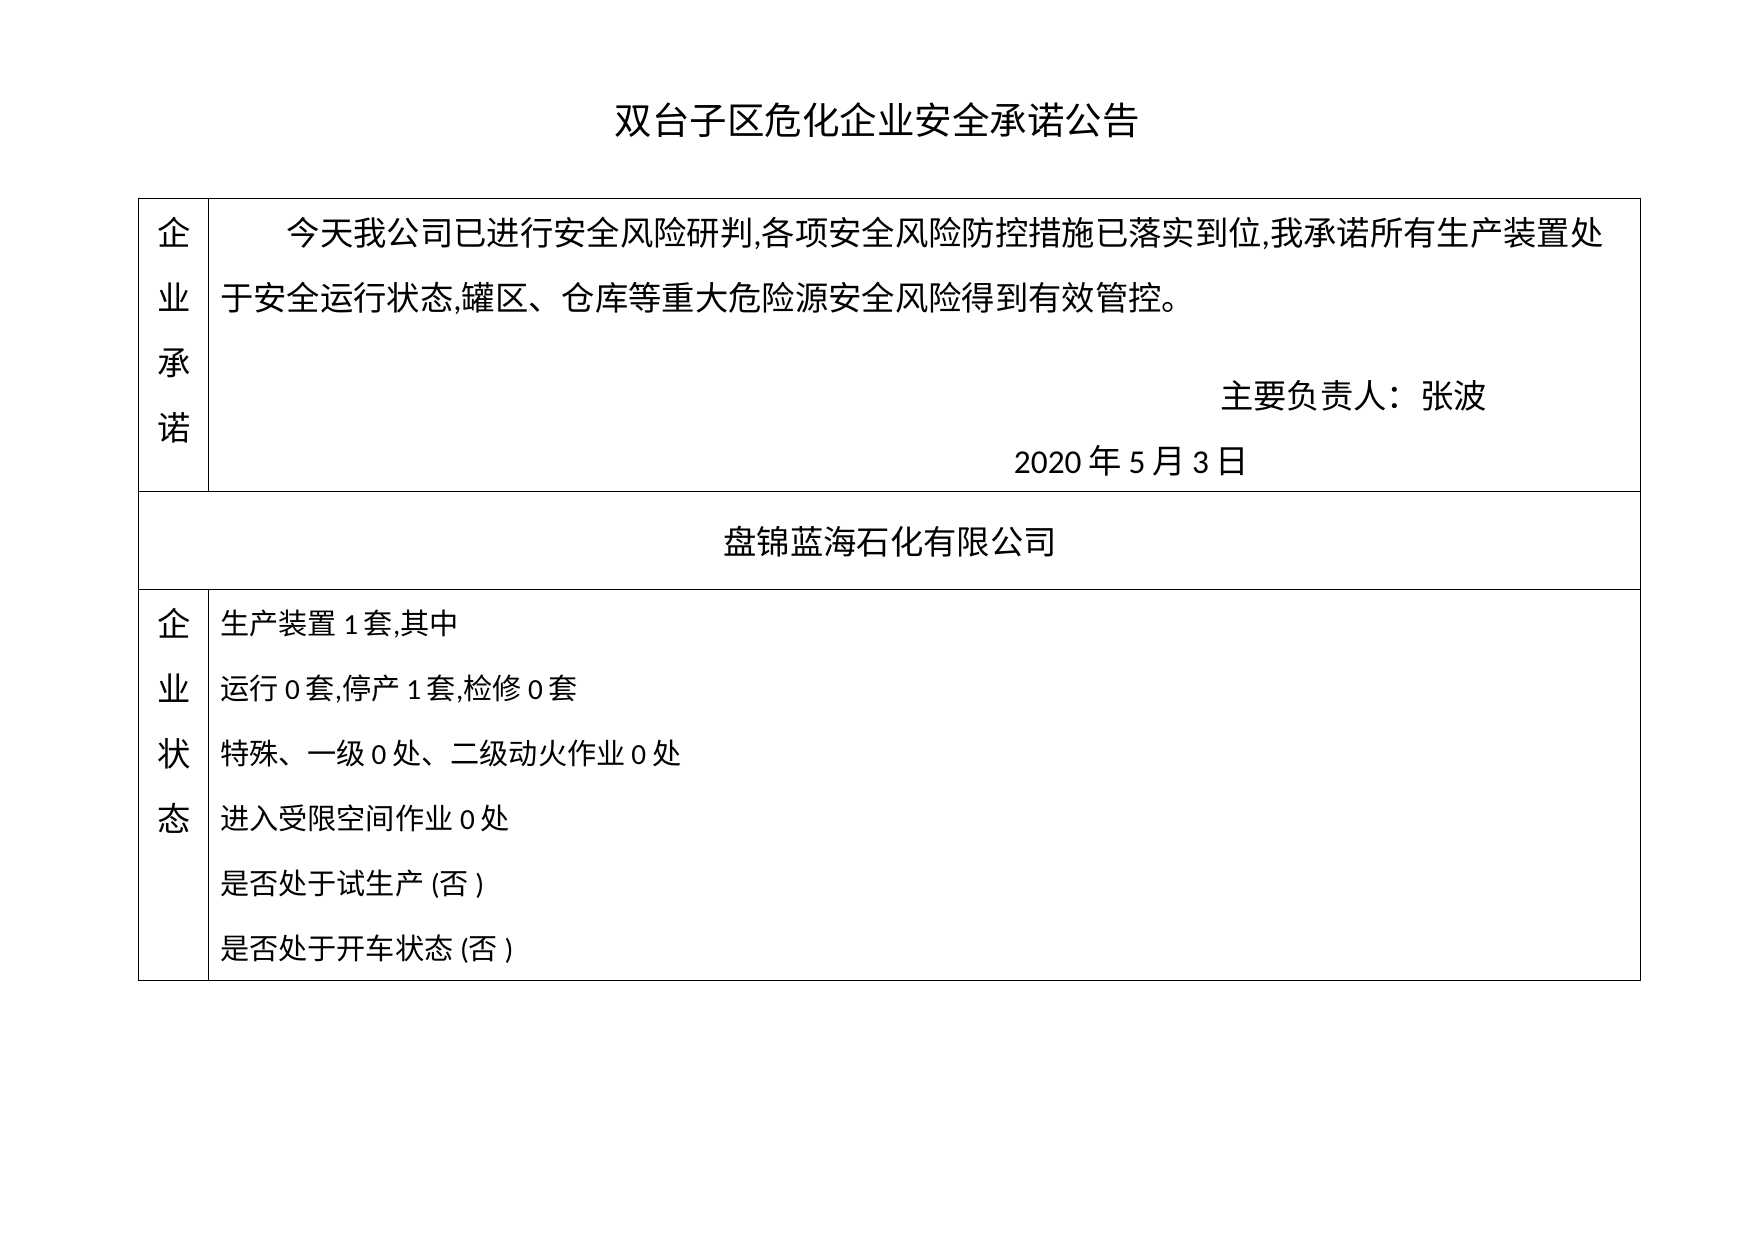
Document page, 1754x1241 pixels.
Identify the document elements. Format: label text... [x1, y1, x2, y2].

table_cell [209, 590, 1640, 979]
table_cell 今天我公司已进行安全风险研判,各项安全风险防控措施已落实到位,我承诺所有生产装置处于安全运行状态,罐区、仓库等重大危险源安全风险得到有效管控。 主要负责人：张波 2020年5月3日 [209, 199, 1640, 491]
table_cell 企业承诺 [139, 199, 208, 491]
table_cell 盘锦蓝海石化有限公司 [139, 492, 1640, 588]
table_cell 企业状态 [139, 590, 208, 979]
